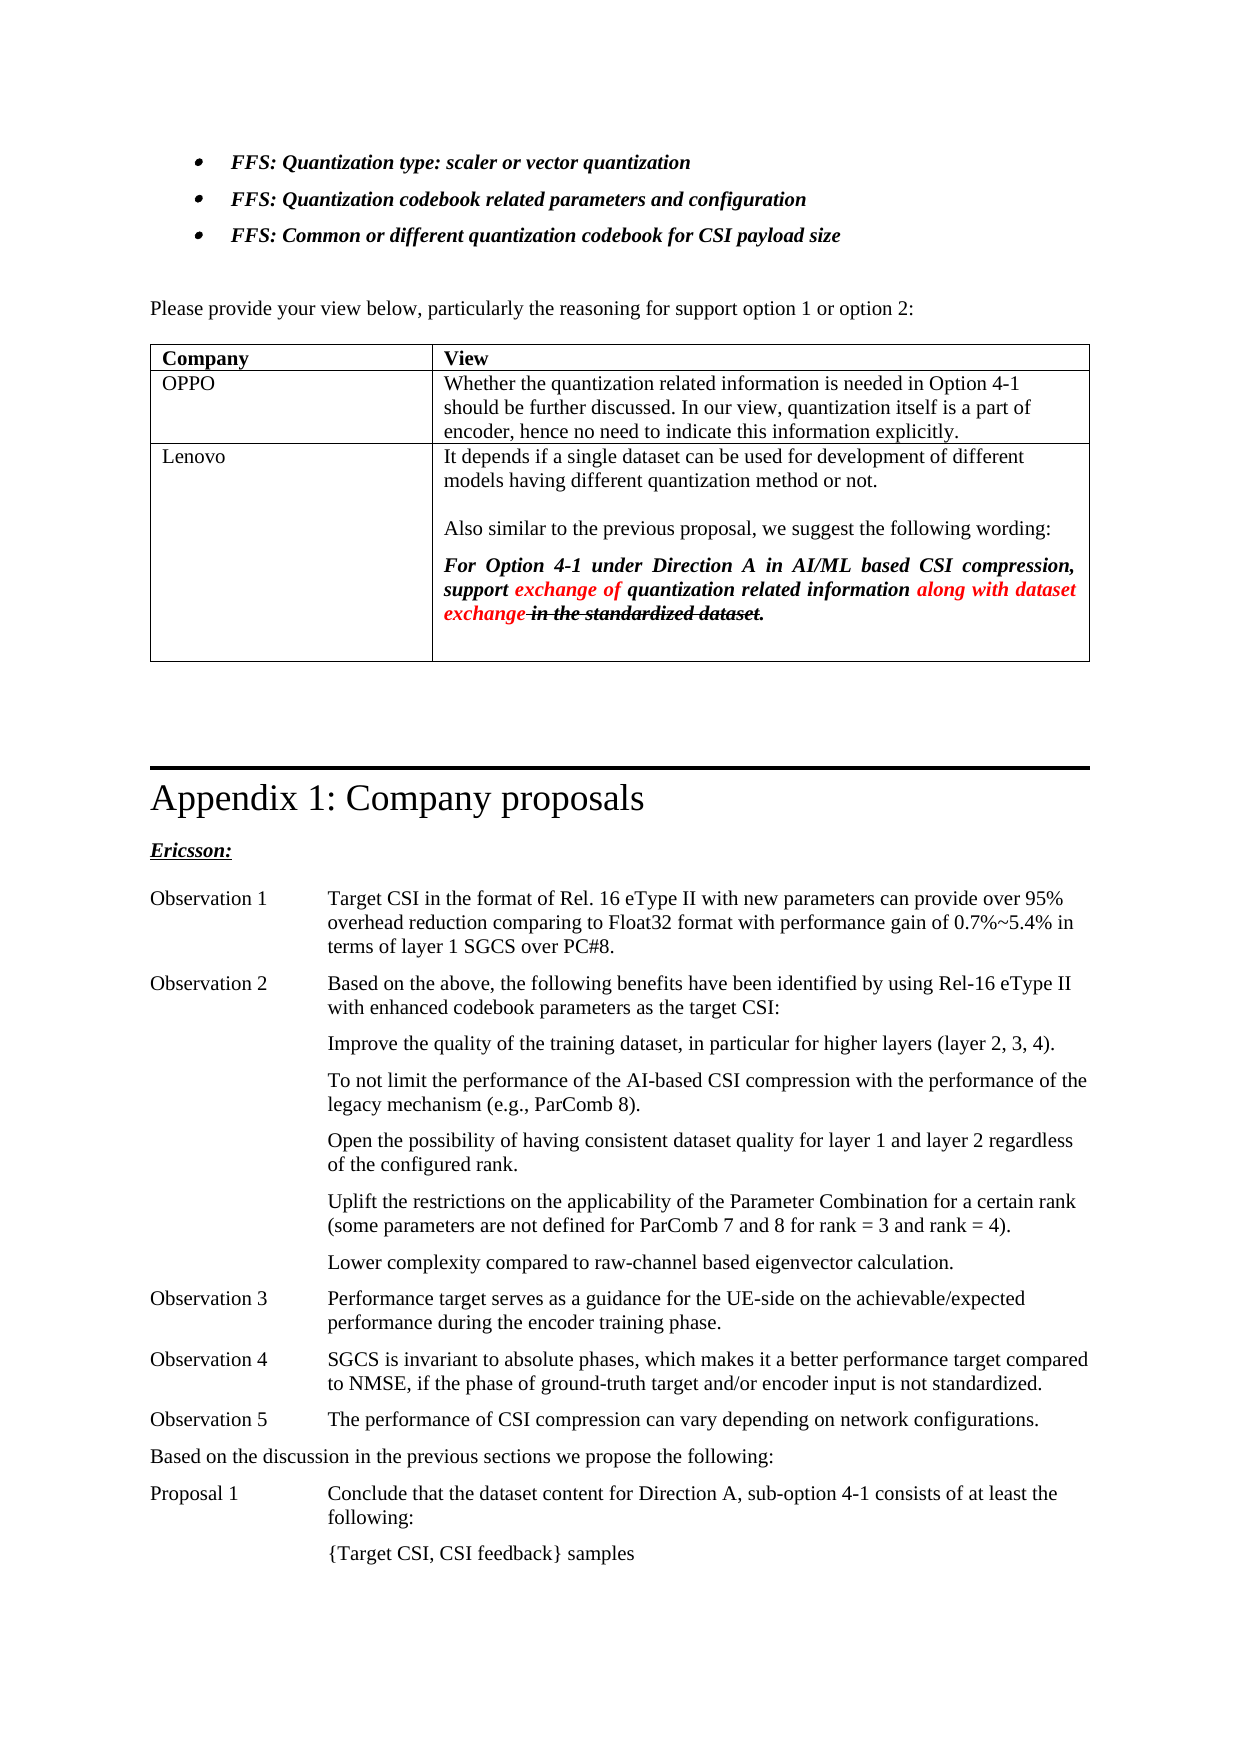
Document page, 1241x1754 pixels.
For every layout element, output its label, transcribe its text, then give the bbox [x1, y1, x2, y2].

list FFS: Quantization codebook related parameters and configuration [193, 187, 1090, 211]
table_cell OPPO [151, 371, 432, 443]
table_cell Lenovo [151, 444, 432, 661]
text Observation 2 Based on the above, the following benefits have been identified by using Rel-16 eType II with enhanced codebook parameters as the target CSI: [150, 971, 1090, 1019]
table_header View [433, 345, 1089, 369]
text  Lower complexity compared to raw-channel based eigenvector calculation. [150, 1249, 1090, 1274]
text  To not limit the performance of the AI-based CSI compression with the performance of the legacy mechanism (e.g., ParComb 8). [150, 1068, 1090, 1116]
text Please provide your view below, particularly the reasoning for support option 1 or option 2: [150, 296, 1090, 320]
list FFS: Common or different quantization codebook for CSI payload size [193, 223, 1090, 247]
text  Open the possibility of having consistent dataset quality for layer 1 and layer 2 regardless of the configured rank. [150, 1128, 1090, 1176]
text  Uplift the restrictions on the applicability of the Parameter Combination for a certain rank (some parameters are not defined for ParComb 7 and 8 for rank = 3 and rank = 4). [150, 1189, 1090, 1237]
table_cell Whether the quantization related information is needed in Option 4-1 should be further discussed. In our view, quantization itself is a part of encoder, hence no need to indicate this information explicitly. [433, 371, 1089, 443]
list FFS: Quantization type: scaler or vector quantization [193, 150, 1090, 174]
text  Improve the quality of the training dataset, in particular for higher layers (layer 2, 3, 4). [150, 1031, 1090, 1055]
text Observation 5 The performance of CSI compression can vary depending on network configurations. [150, 1407, 1090, 1431]
text Based on the discussion in the previous sections we propose the following: [150, 1444, 1090, 1468]
table_header Company [151, 345, 432, 369]
text Ericsson: [150, 838, 1090, 862]
text Observation 3 Performance target serves as a guidance for the UE-side on the achievable/expected performance during the encoder training phase. [150, 1286, 1090, 1334]
text Observation 1 Target CSI in the format of Rel. 16 eType II with new parameters can provide over 95% overhead reduction comparing to Float32 format with performance gain of 0.7%~5.4% in terms of layer 1 SGCS over PC#8. [150, 886, 1090, 958]
text  {Target CSI, CSI feedback} samples [150, 1541, 1090, 1565]
table_cell It depends if a single dataset can be used for development of different models having different quantization method or not. Also similar to the previous proposal, we suggest the following wording: For Option 4-1 under Direction A in AI/ML based CSI compression, support exchange of quantization related information along with dataset exchange in the standardized dataset. [433, 444, 1089, 661]
subtitle Appendix 1: Company proposals [150, 770, 1090, 819]
text Observation 4 SGCS is invariant to absolute phases, which makes it a better performance target compared to NMSE, if the phase of ground-truth target and/or encoder input is not standardized. [150, 1347, 1090, 1395]
text Proposal 1 Conclude that the dataset content for Direction A, sub-option 4-1 consists of at least the following: [150, 1481, 1090, 1529]
